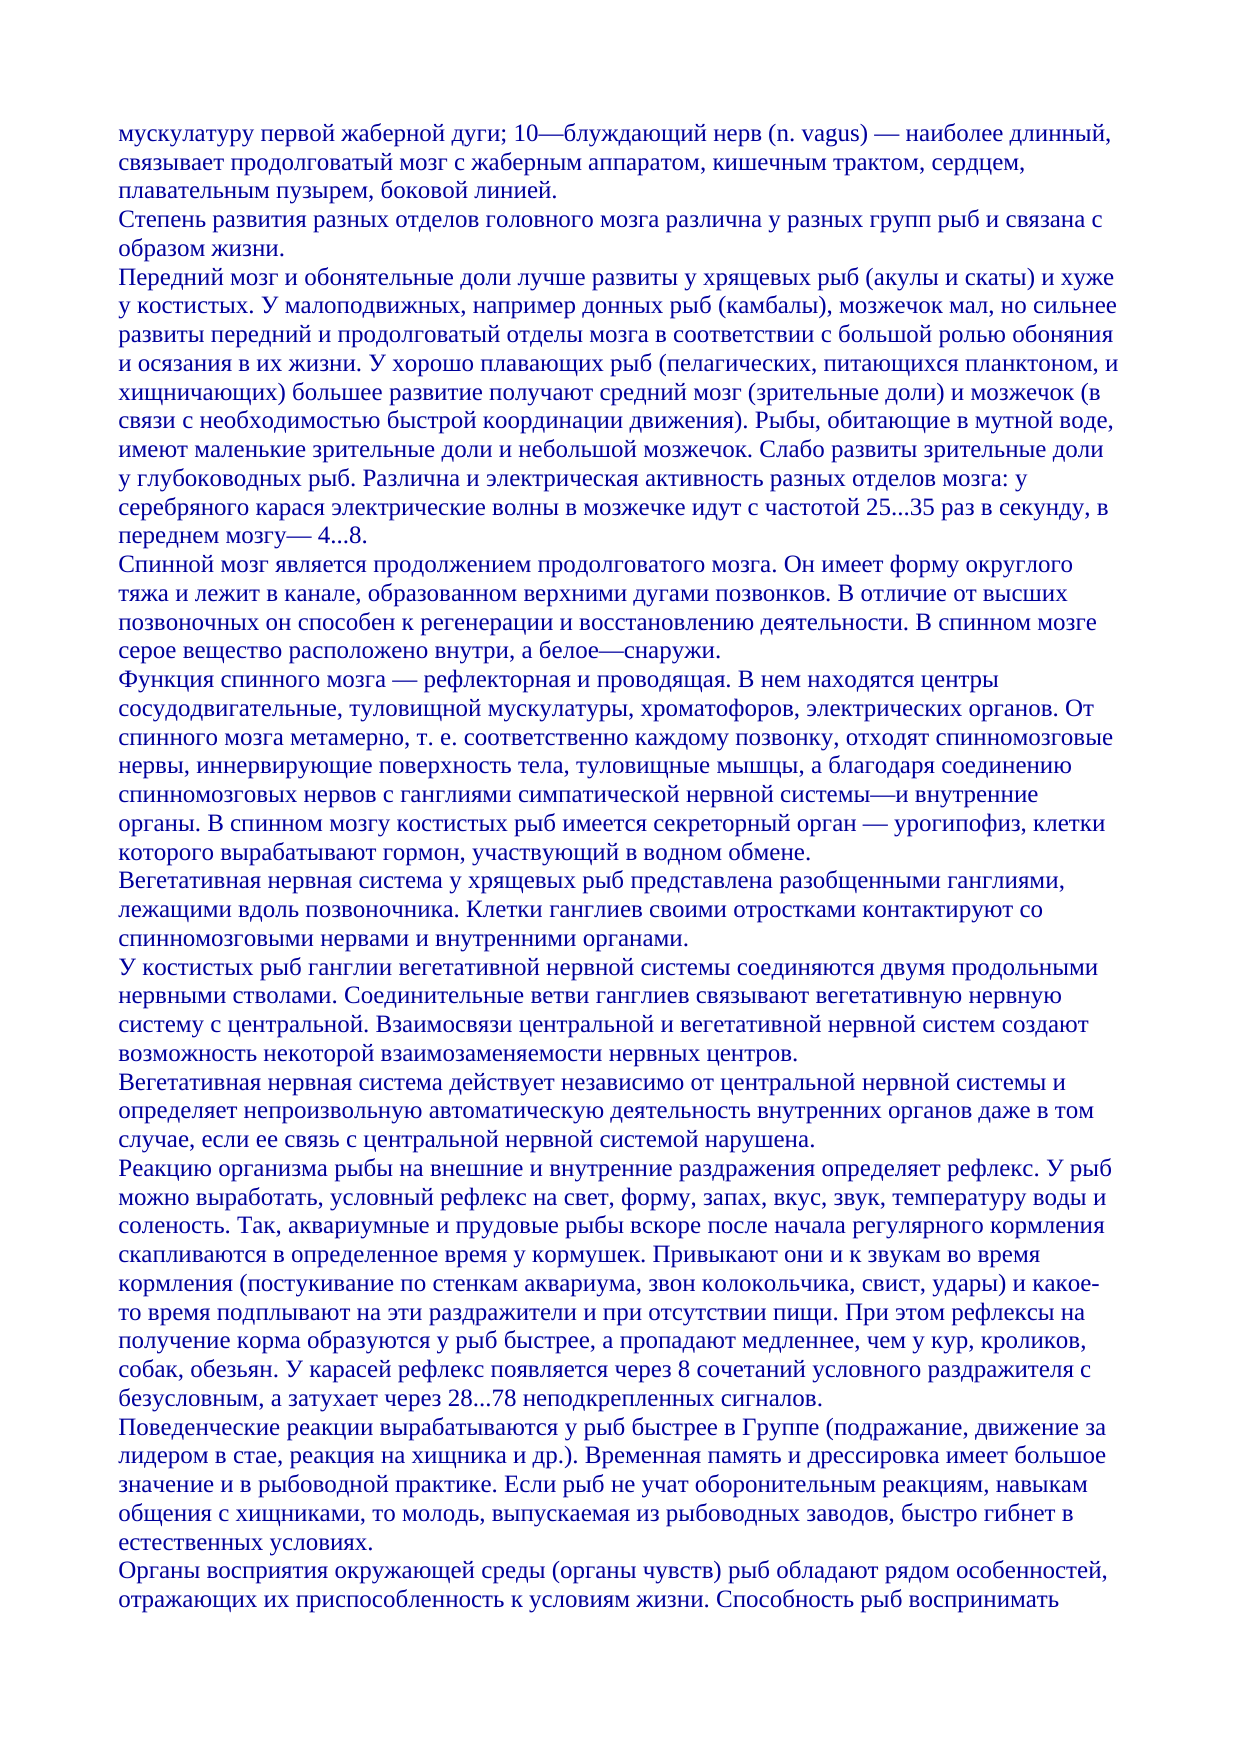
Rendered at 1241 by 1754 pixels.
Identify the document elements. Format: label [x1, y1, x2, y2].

text [118, 118, 1122, 1613]
